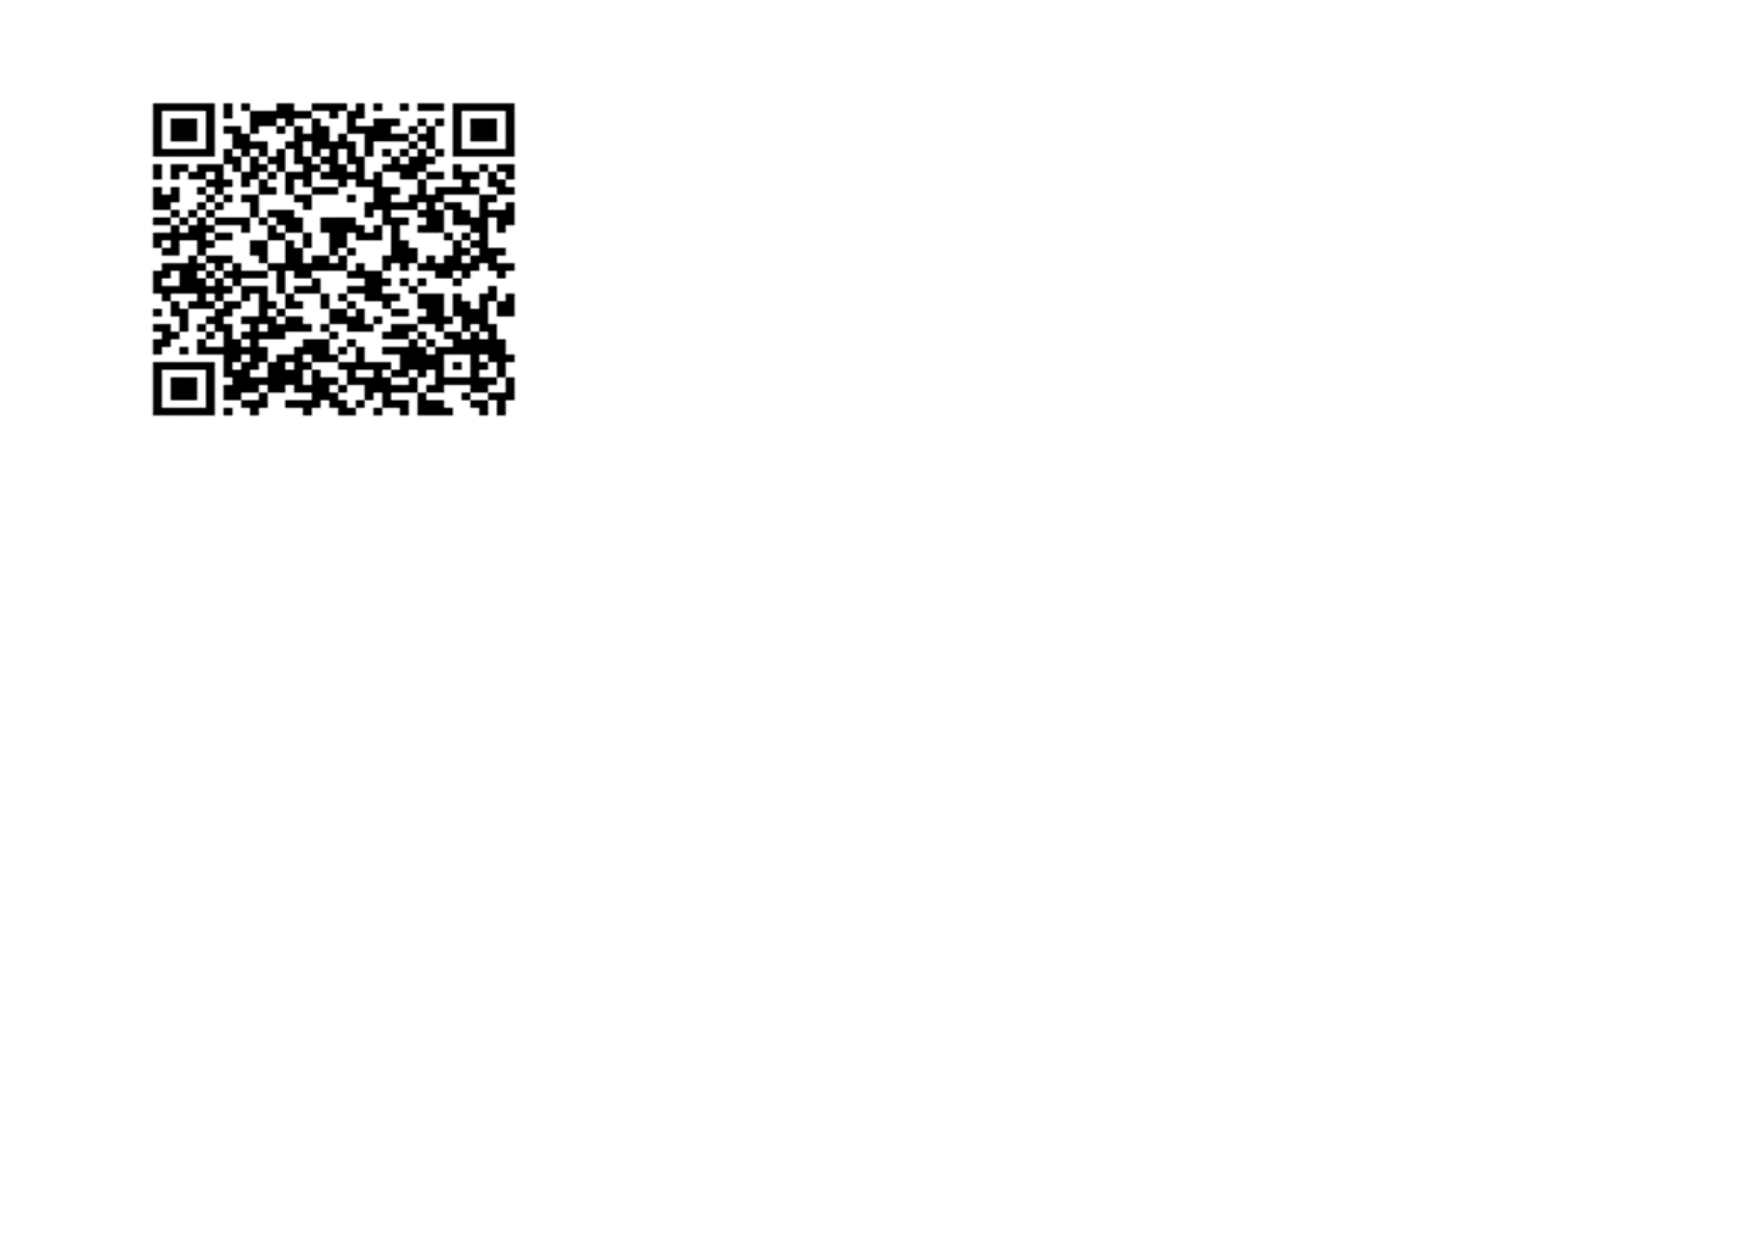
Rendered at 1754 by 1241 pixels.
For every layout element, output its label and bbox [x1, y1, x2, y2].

picture [118, 73, 550, 446]
